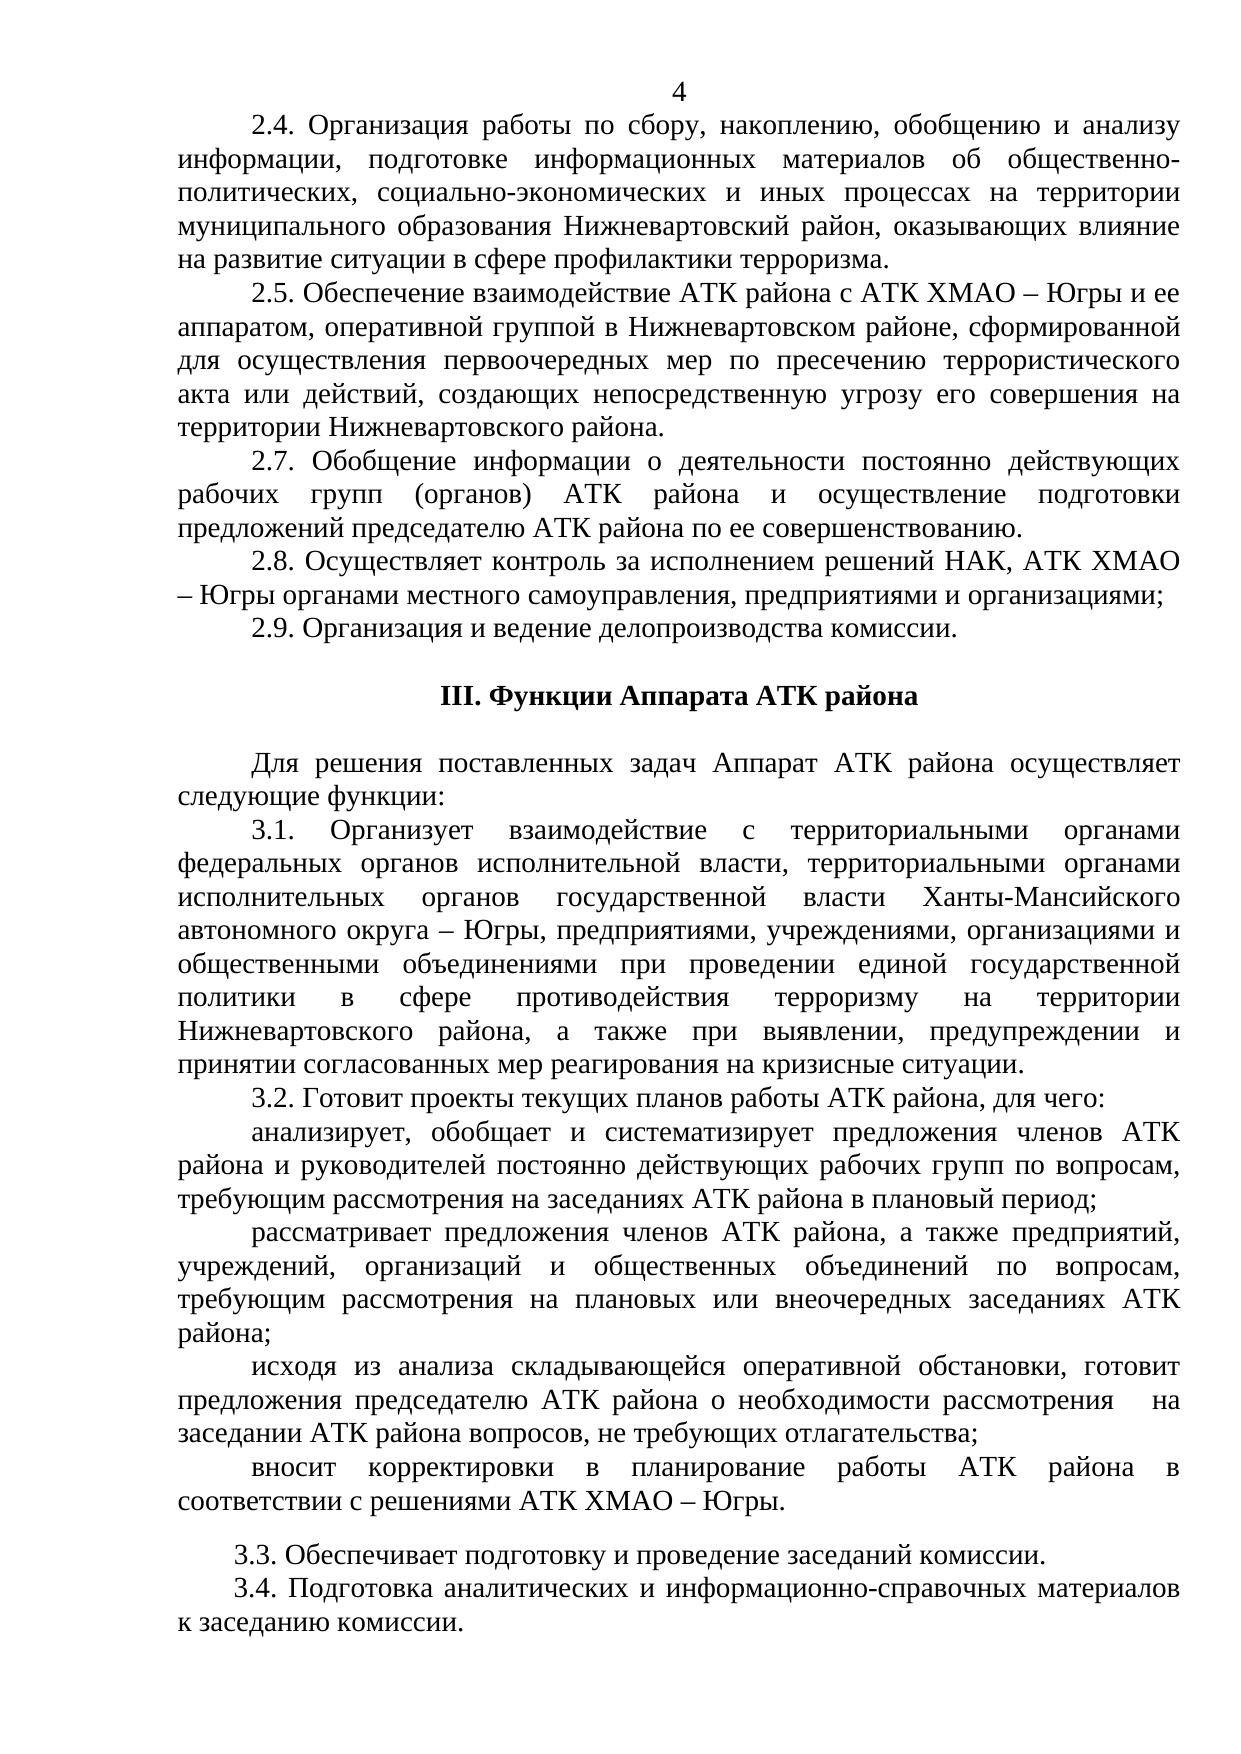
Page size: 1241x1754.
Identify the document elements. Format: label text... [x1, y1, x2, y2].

text 3.1. Организует взаимодействие с территориальными органами федеральных органов исполнительной власти, территориальными органами исполнительных органов государственной власти Ханты-Мансийского автономного округа – Югры, предприятиями, учреждениями, организациями и общественными объединениями при проведении единой государственной политики в сфере противодействия терроризму на территории Нижневартовского района, а также при выявлении, предупреждении и принятии согласованных мер реагирования на кризисные ситуации. [177, 812, 1181, 1080]
text 2.5. Обеспечение взаимодействие АТК района с АТК ХМАО – Югры и ее аппаратом, оперативной группой в Нижневартовском районе, сформированной для осуществления первоочередных мер по пресечению террористического акта или действий, создающих непосредственную угрозу его совершения на территории Нижневартовского района. [177, 275, 1181, 443]
text анализирует, обобщает и систематизирует предложения членов АТК района и руководителей постоянно действующих рабочих групп по вопросам, требующим рассмотрения на заседаниях АТК района в плановый период; [177, 1114, 1181, 1214]
text вносит корректировки в планирование работы АТК района в соответствии с решениями АТК ХМАО – Югры. [177, 1449, 1181, 1516]
text рассматривает предложения членов АТК района, а также предприятий, учреждений, организаций и общественных объединений по вопросам, требующим рассмотрения на плановых или внеочередных заседаниях АТК района; [177, 1214, 1181, 1348]
text 2.8. Осуществляет контроль за исполнением решений НАК, АТК ХМАО – Югры органами местного самоуправления, предприятиями и организациями; [177, 543, 1181, 611]
text 3.2. Готовит проекты текущих планов работы АТК района, для чего: [177, 1080, 1181, 1114]
text 2.9. Организация и ведение делопроизводства комиссии. [177, 611, 1181, 644]
text 3.3. Обеспечивает подготовку и проведение заседаний комиссии. [177, 1537, 1181, 1571]
text Для решения поставленных задач Аппарат АТК района осуществляет следующие функции: [177, 745, 1181, 812]
text 2.7. Обобщение информации о деятельности постоянно действующих рабочих групп (органов) АТК района и осуществление подготовки предложений председателю АТК района по ее совершенствованию. [177, 443, 1181, 543]
text 2.4. Организация работы по сбору, накоплению, обобщению и анализу информации, подготовке информационных материалов об общественно-политических, социально-экономических и иных процессах на территории муниципального образования Нижневартовский район, оказывающих влияние на развитие ситуации в сфере профилактики терроризма. [177, 107, 1181, 275]
text 3.4. Подготовка аналитических и информационно-справочных материалов к заседанию комиссии. [177, 1571, 1181, 1638]
text исходя из анализа складывающейся оперативной обстановки, готовит предложения председателю АТК района о необходимости рассмотрения на заседании АТК района вопросов, не требующих отлагательства; [177, 1348, 1181, 1449]
text III. Функции Аппарата АТК района [177, 678, 1181, 711]
